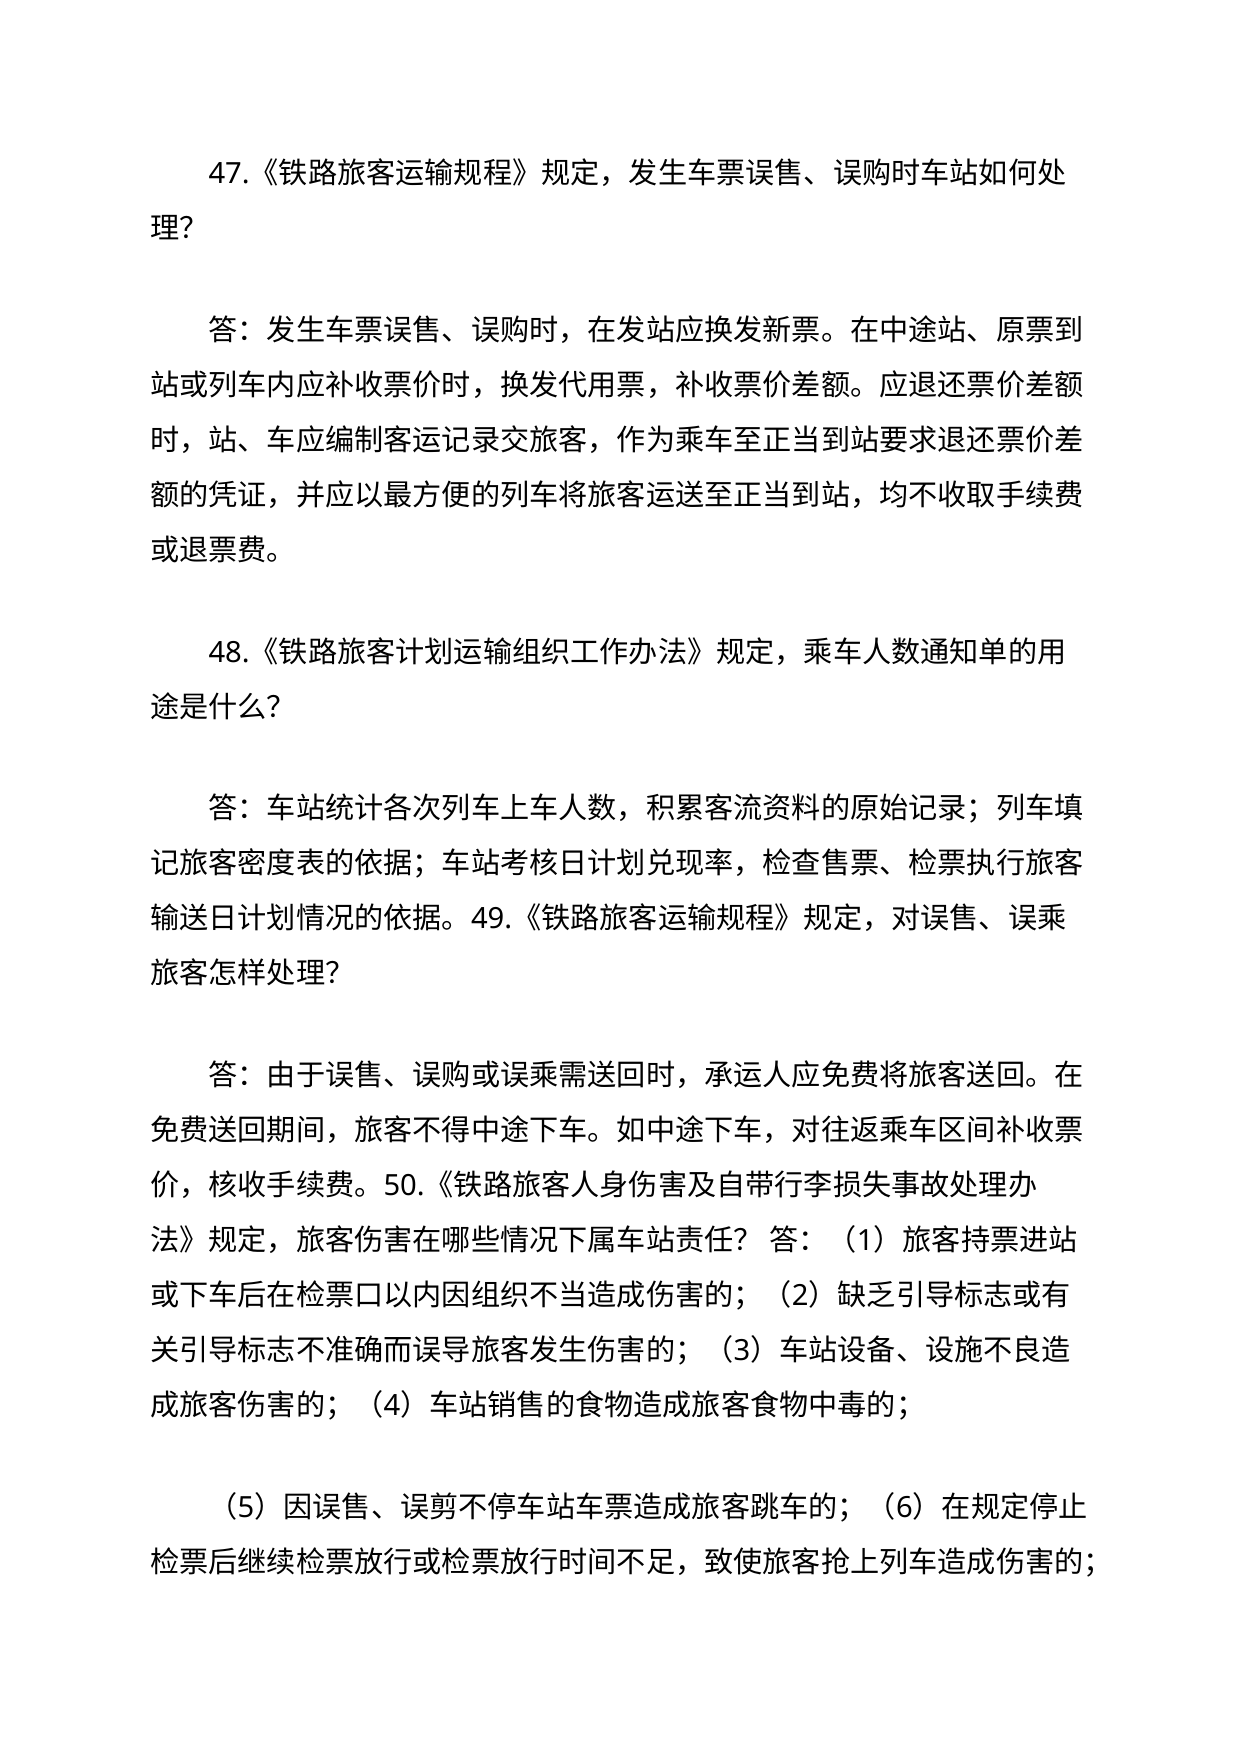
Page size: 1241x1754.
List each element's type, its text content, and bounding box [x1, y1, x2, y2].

text 47.《铁路旅客运输规程》规定，发生车票误售、误购时车站如何处理？ [150, 150, 1090, 247]
text 48.《铁路旅客计划运输组织工作办法》规定，乘车人数通知单的用途是什么？ [150, 628, 1090, 725]
text 答：车站统计各次列车上车人数，积累客流资料的原始记录；列车填记旅客密度表的依据；车站考核日计划兑现率，检查售票、检票执行旅客输送日计划情况的依据。49.《铁路旅客运输规程》规定，对误售、误乘旅客怎样处理？ [150, 785, 1090, 992]
text 答：发生车票误售、误购时，在发站应换发新票。在中途站、原票到站或列车内应补收票价时，换发代用票，补收票价差额。应退还票价差额时，站、车应编制客运记录交旅客，作为乘车至正当到站要求退还票价差额的凭证，并应以最方便的列车将旅客运送至正当到站，均不收取手续费或退票费。 [150, 307, 1090, 569]
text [150, 1483, 1090, 1581]
text 答：由于误售、误购或误乘需送回时，承运人应免费将旅客送回。在免费送回期间，旅客不得中途下车。如中途下车，对往返乘车区间补收票价，核收手续费。50.《铁路旅客人身伤害及自带行李损失事故处理办法》规定，旅客伤害在哪些情况下属车站责任？ 答：（1）旅客持票进站或下车后在检票口以内因组织不当造成伤害的；（2）缺乏引导标志或有关引导标志不准确而误导旅客发生伤害的；（3）车站设备、设施不良造成旅客伤害的；（4）车站销售的食物造成旅客食物中毒的； [150, 1051, 1090, 1424]
